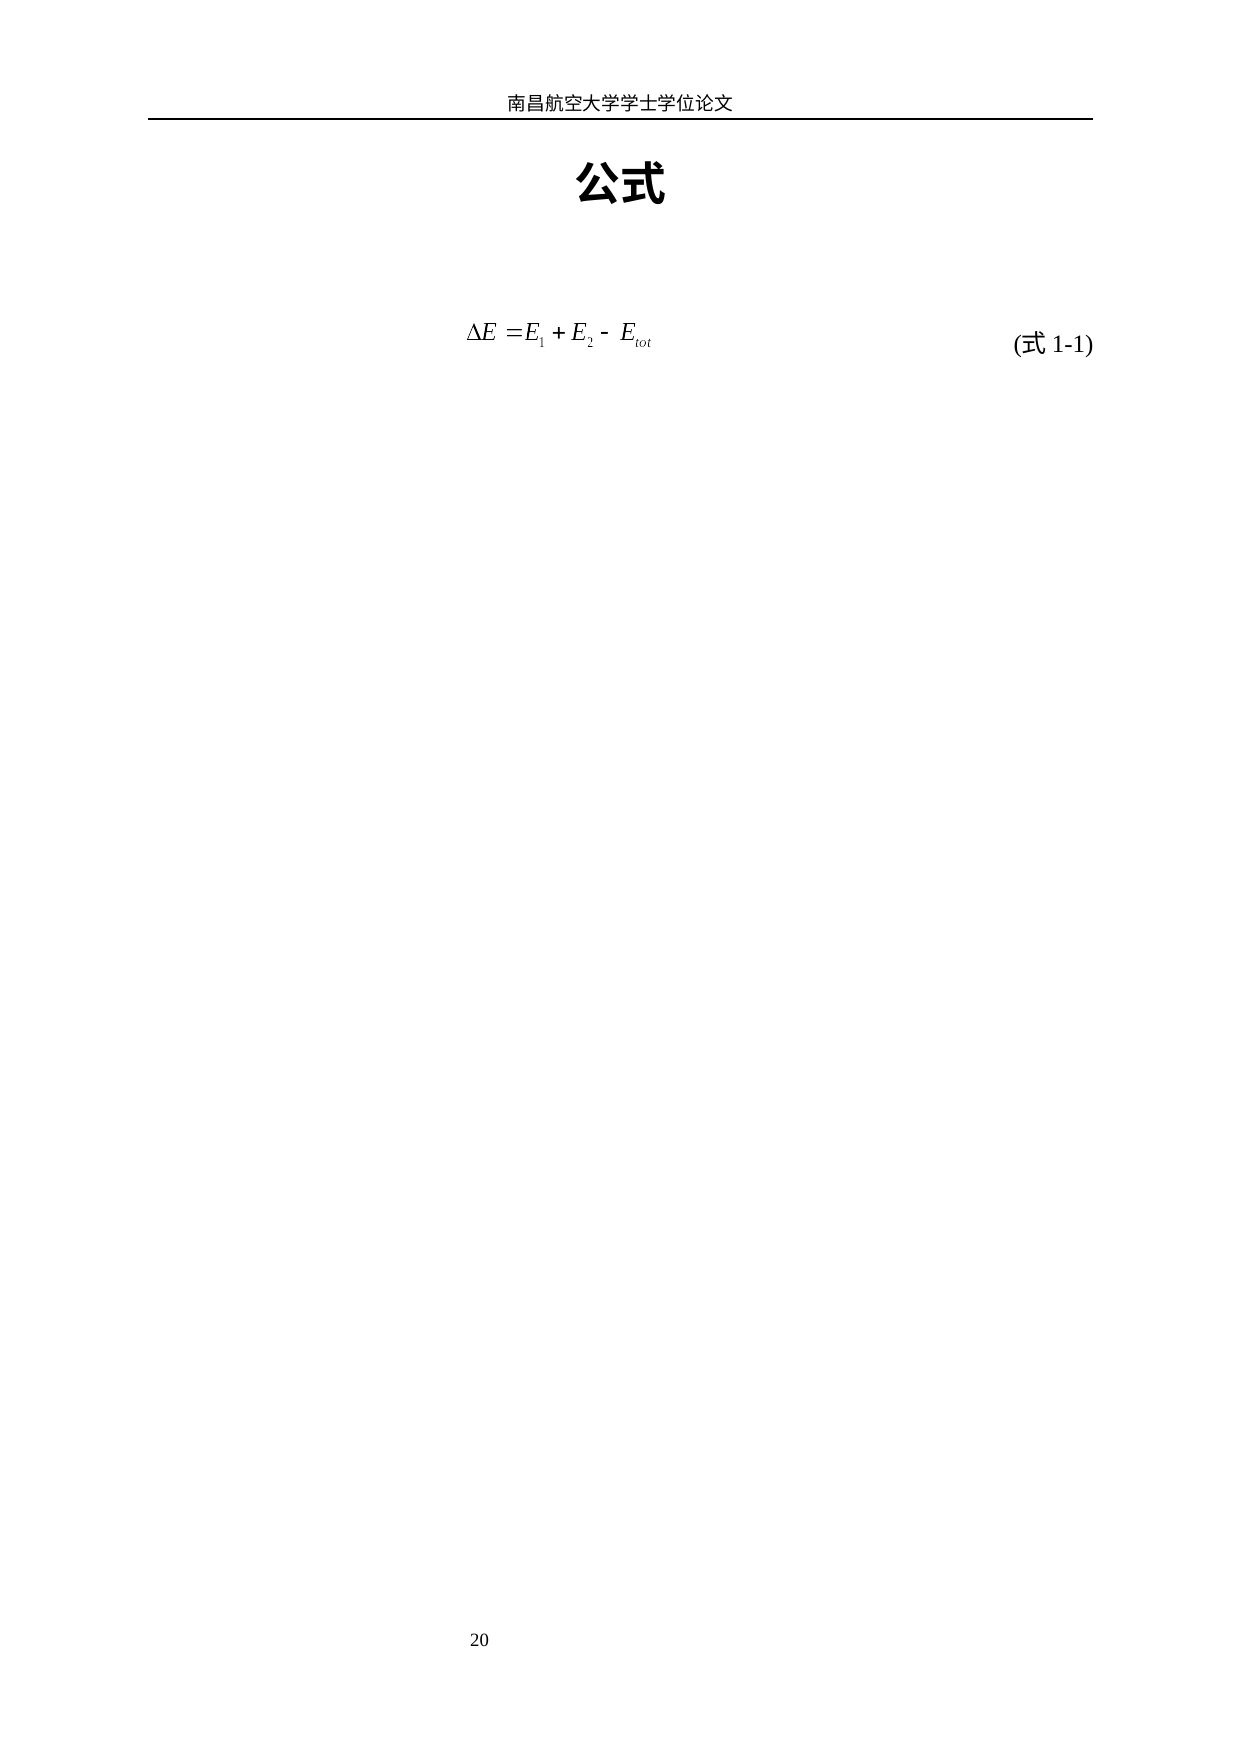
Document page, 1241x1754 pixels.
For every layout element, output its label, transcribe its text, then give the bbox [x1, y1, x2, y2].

table_header [137, 315, 980, 362]
table_header (式1-1) [980, 315, 1104, 362]
subtitle 公式 [148, 132, 1093, 229]
